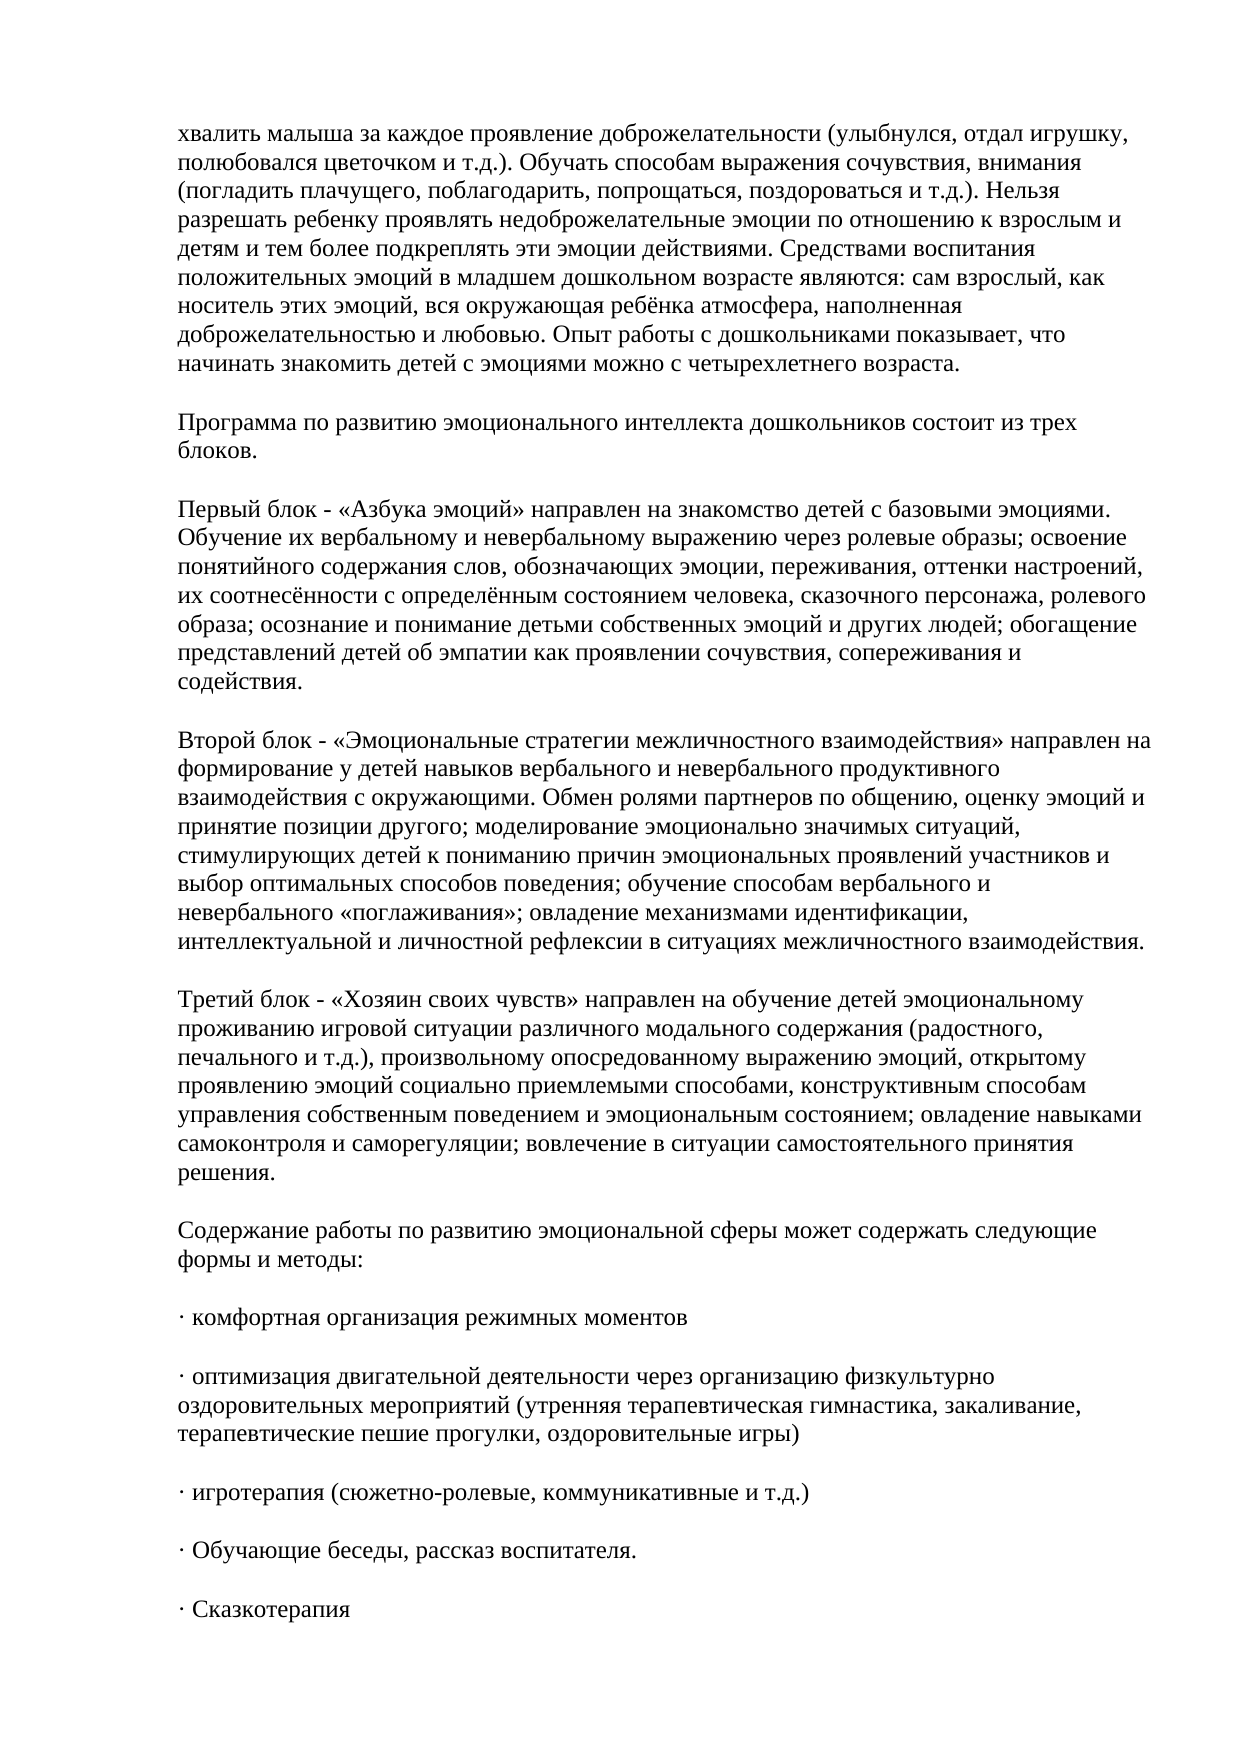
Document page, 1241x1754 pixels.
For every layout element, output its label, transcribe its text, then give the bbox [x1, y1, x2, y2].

text · Обучающие беседы, рассказ воспитателя. [177, 1535, 1152, 1564]
text · Сказкотерапия [177, 1594, 1152, 1622]
text Второй блок - «Эмоциональные стратегии межличностного взаимодействия» направлен на формирование у детей навыков вербального и невербального продуктивного взаимодействия с окружающими. Обмен ролями партнеров по общению, оценку эмоций и принятие позиции другого; моделирование эмоционально значимых ситуаций, стимулирующих детей к пониманию причин эмоциональных проявлений участников и выбор оптимальных способов поведения; обучение способам вербального и невербального «поглаживания»; овладение механизмами идентификации, интеллектуальной и личностной рефлексии в ситуациях межличностного взаимодействия. [177, 725, 1152, 955]
text · игротерапия (сюжетно-ролевые, коммуникативные и т.д.) [177, 1477, 1152, 1506]
text Программа по развитию эмоционального интеллекта дошкольников состоит из трех блоков. [177, 407, 1152, 464]
text · оптимизация двигательной деятельности через организацию физкультурно оздоровительных мероприятий (утренняя терапевтическая гимнастика, закаливание, терапевтические пешие прогулки, оздоровительные игры) [177, 1361, 1152, 1447]
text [177, 118, 1152, 377]
text Содержание работы по развитию эмоциональной сферы может содержать следующие формы и методы: [177, 1215, 1152, 1273]
text Первый блок - «Азбука эмоций» направлен на знакомство детей с базовыми эмоциями. Обучение их вербальному и невербальному выражению через ролевые образы; освоение понятийного содержания слов, обозначающих эмоции, переживания, оттенки настроений, их соотнесённости с определённым состоянием человека, сказочного персонажа, ролевого образа; осознание и понимание детьми собственных эмоций и других людей; обогащение представлений детей об эмпатии как проявлении сочувствия, сопереживания и содействия. [177, 494, 1152, 695]
text Третий блок - «Хозяин своих чувств» направлен на обучение детей эмоциональному проживанию игровой ситуации различного модального содержания (радостного, печального и т.д.), произвольному опосредованному выражению эмоций, открытому проявлению эмоций социально приемлемыми способами, конструктивным способам управления собственным поведением и эмоциональным состоянием; овладение навыками самоконтроля и саморегуляции; вовлечение в ситуации самостоятельного принятия решения. [177, 984, 1152, 1186]
text · комфортная организация режимных моментов [177, 1302, 1152, 1331]
